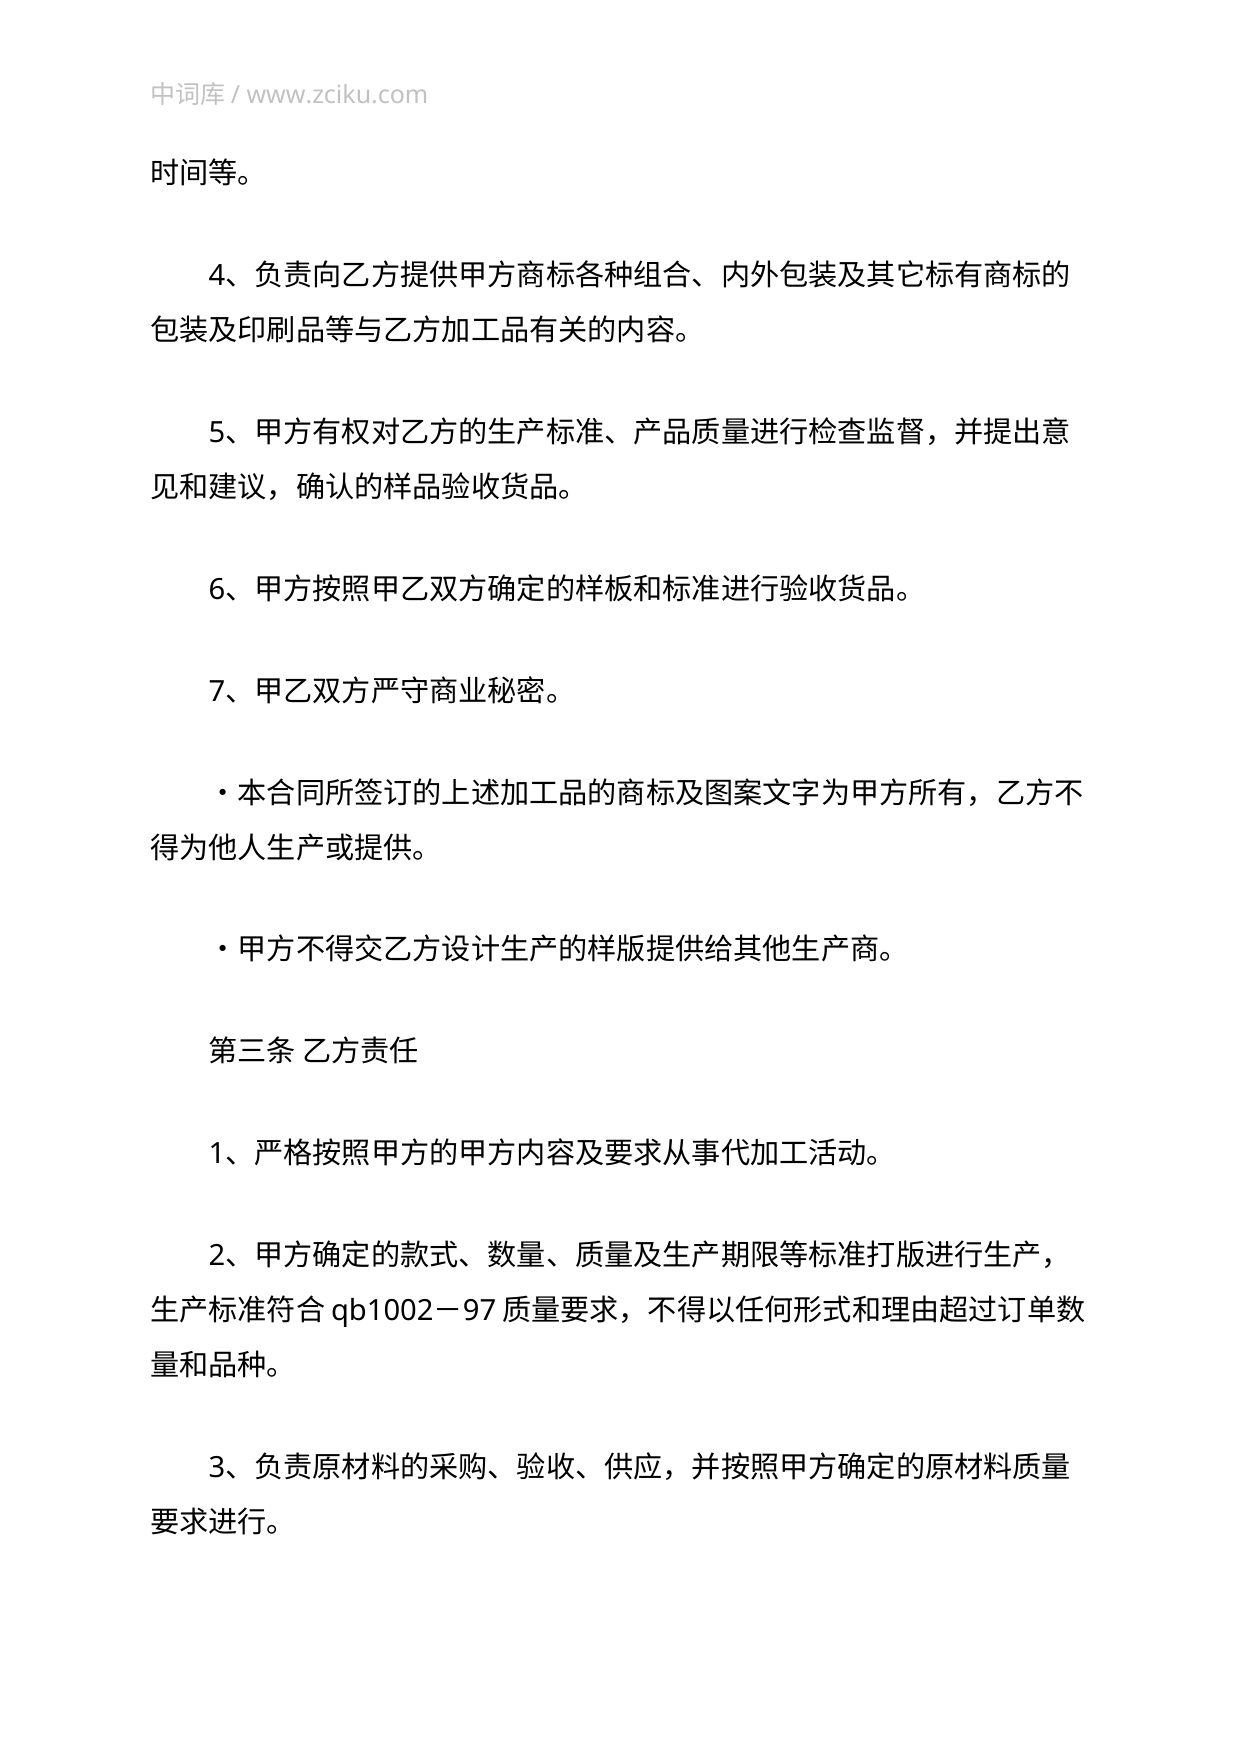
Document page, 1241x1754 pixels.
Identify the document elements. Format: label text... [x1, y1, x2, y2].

text 1、严格按照甲方的甲方内容及要求从事代加工活动。 [150, 1129, 1090, 1172]
text 第三条 乙方责任 [150, 1028, 1090, 1070]
text 4、负责向乙方提供甲方商标各种组合、内外包装及其它标有商标的包装及印刷品等与乙方加工品有关的内容。 [150, 252, 1090, 349]
text ・甲方不得交乙方设计生产的样版提供给其他生产商。 [150, 926, 1090, 968]
text 6、甲方按照甲乙双方确定的样板和标准进行验收货品。 [150, 565, 1090, 608]
text 3、负责原材料的采购、验收、供应，并按照甲方确定的原材料质量要求进行。 [150, 1443, 1090, 1541]
text ・本合同所签订的上述加工品的商标及图案文字为甲方所有，乙方不得为他人生产或提供。 [150, 769, 1090, 866]
text 7、甲乙双方严守商业秘密。 [150, 667, 1090, 710]
text 2、甲方确定的款式、数量、质量及生产期限等标准打版进行生产，生产标准符合qb1002－97质量要求，不得以任何形式和理由超过订单数量和品种。 [150, 1231, 1090, 1384]
text 5、甲方有权对乙方的生产标准、产品质量进行检查监督，并提出意见和建议，确认的样品验收货品。 [150, 408, 1090, 506]
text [150, 150, 1090, 192]
